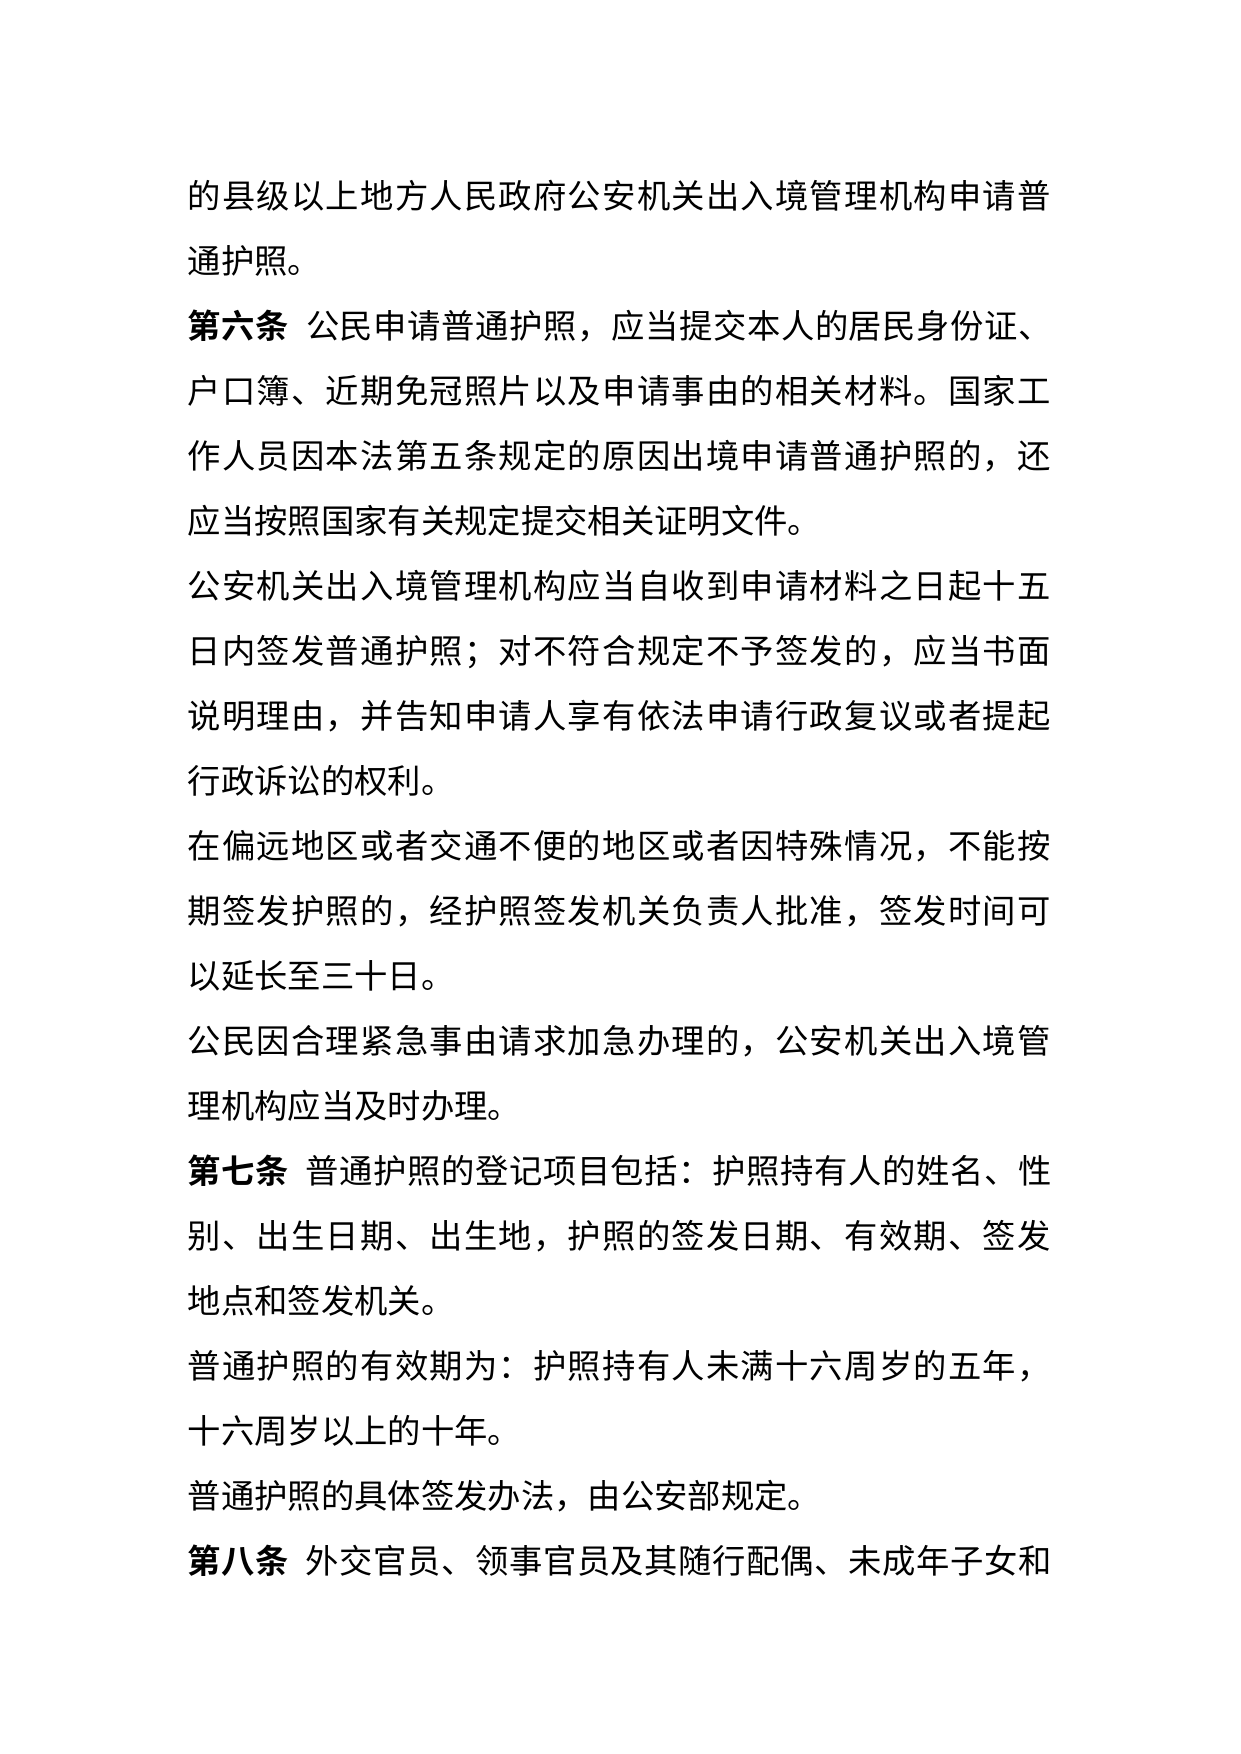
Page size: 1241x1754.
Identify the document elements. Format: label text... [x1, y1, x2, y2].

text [187, 162, 1053, 292]
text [187, 1527, 1053, 1592]
text 普通护照的有效期为：护照持有人未满十六周岁的五年，十六周岁以上的十年。 [187, 1332, 1053, 1462]
text 第六条 公民申请普通护照，应当提交本人的居民身份证、户口簿、近期免冠照片以及申请事由的相关材料。国家工作人员因本法第五条规定的原因出境申请普通护照的，还应当按照国家有关规定提交相关证明文件。 [187, 292, 1053, 552]
text 普通护照的具体签发办法，由公安部规定。 [187, 1462, 1053, 1527]
text 第七条 普通护照的登记项目包括：护照持有人的姓名、性别、出生日期、出生地，护照的签发日期、有效期、签发地点和签发机关。 [187, 1137, 1053, 1332]
text 公民因合理紧急事由请求加急办理的，公安机关出入境管理机构应当及时办理。 [187, 1007, 1053, 1137]
text 公安机关出入境管理机构应当自收到申请材料之日起十五日内签发普通护照；对不符合规定不予签发的，应当书面说明理由，并告知申请人享有依法申请行政复议或者提起行政诉讼的权利。 [187, 552, 1053, 812]
text 在偏远地区或者交通不便的地区或者因特殊情况，不能按期签发护照的，经护照签发机关负责人批准，签发时间可以延长至三十日。 [187, 812, 1053, 1007]
